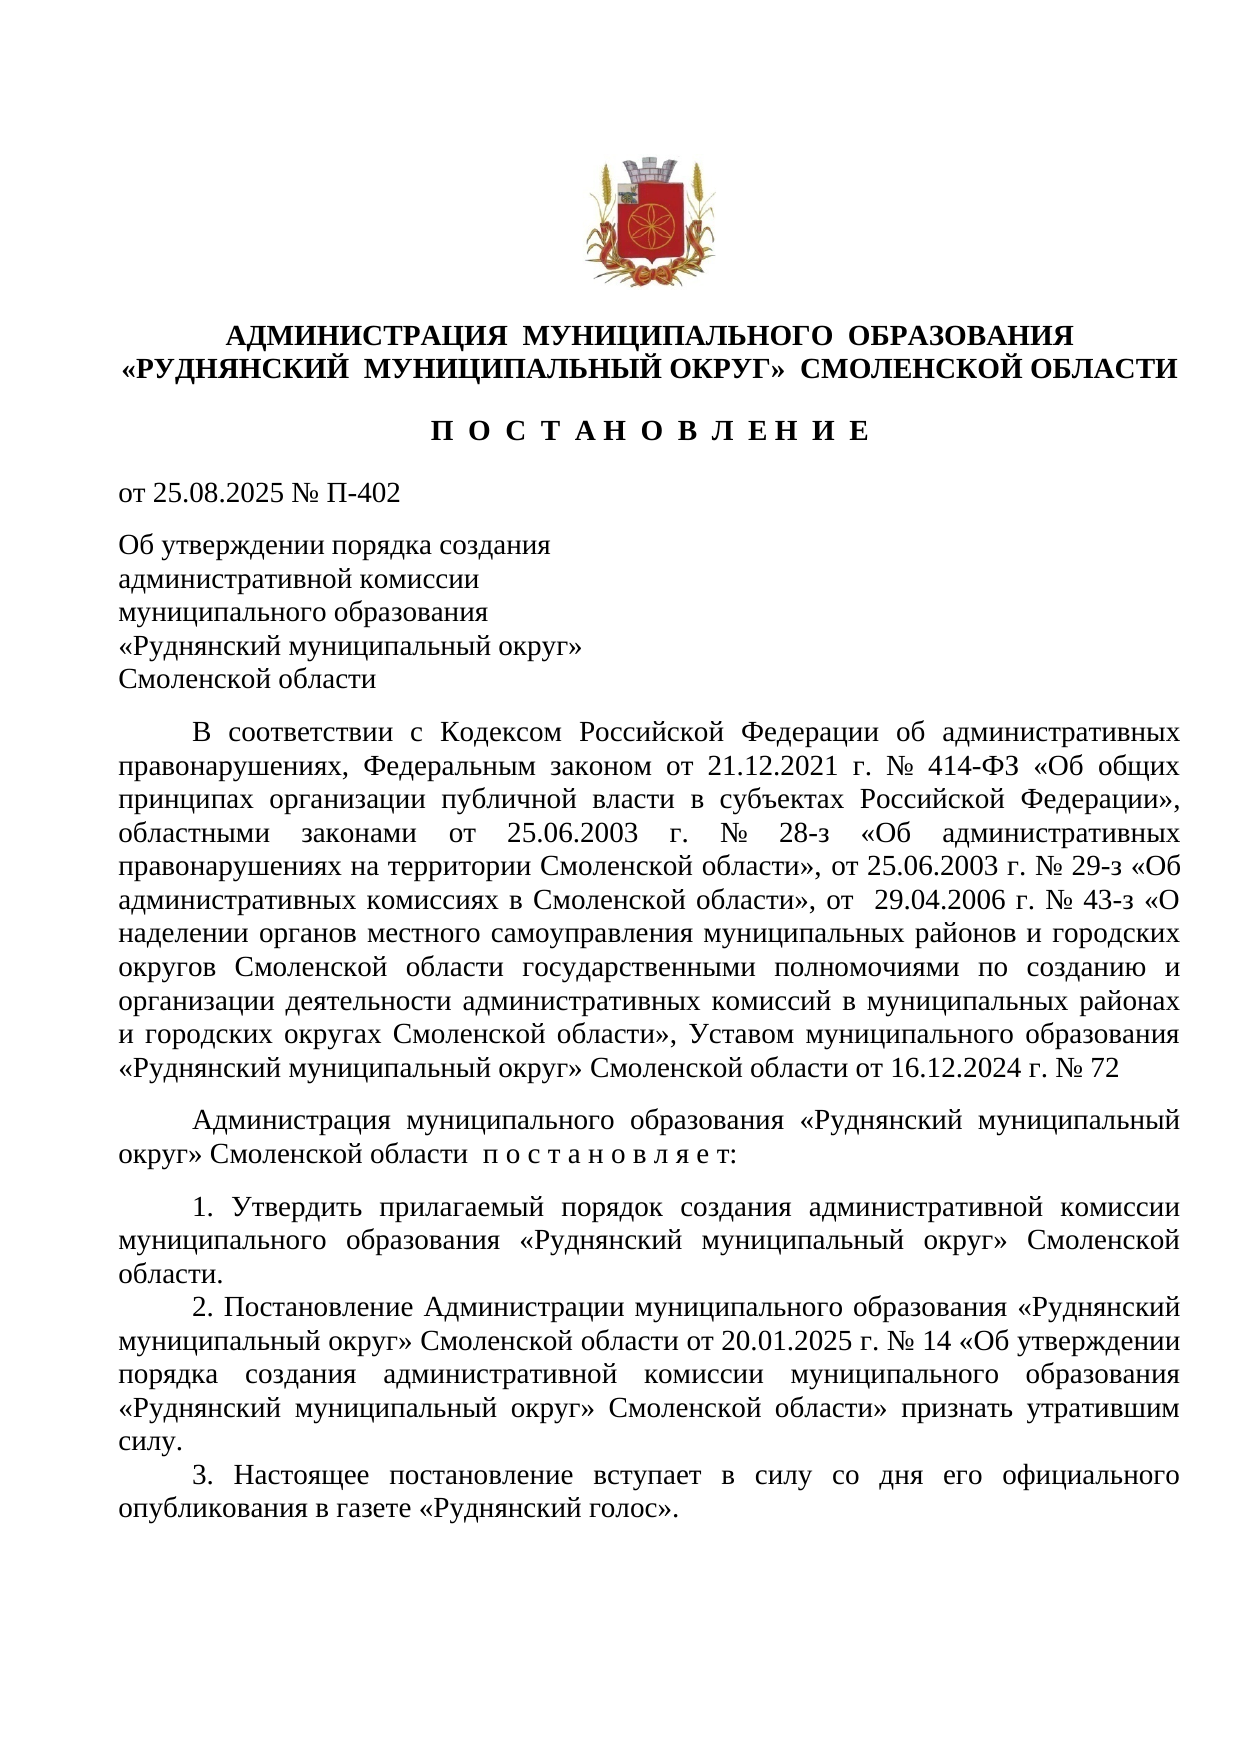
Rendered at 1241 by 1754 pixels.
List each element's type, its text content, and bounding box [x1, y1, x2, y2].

picture [582, 154, 717, 290]
text Администрация муниципального образования «Руднянский муниципальный округ» Смоленской области п о с т а н о в л я е т: [118, 1102, 1181, 1169]
text АДМИНИСТРАЦИЯ МУНИЦИПАЛЬНОГО ОБРАЗОВАНИЯ [118, 318, 1181, 352]
text 1. Утвердить прилагаемый порядок создания административной комиссии муниципального образования «Руднянский муниципальный округ» Смоленской области. [118, 1189, 1181, 1289]
text муниципального образования [118, 594, 1181, 628]
text Об утверждении порядка создания [118, 527, 1181, 561]
text 2. Постановление Администрации муниципального образования «Руднянский муниципальный округ» Смоленской области от 20.01.2025 г. № 14 «Об утверждении порядка создания административной комиссии муниципального образования «Руднянский муниципальный округ» Смоленской области» признать утратившим силу. [118, 1289, 1181, 1457]
text от 25.08.2025 № П-402 [118, 475, 1181, 508]
text 3. Настоящее постановление вступает в силу со дня его официального опубликования в газете «Руднянский голос». [118, 1457, 1181, 1524]
text «Руднянский муниципальный округ» [118, 628, 1181, 662]
text Смоленской области [118, 662, 1181, 695]
text «РУДНЯНСКИЙ МУНИЦИПАЛЬНЫЙ ОКРУГ» СМОЛЕНСКОЙ ОБЛАСТИ [118, 352, 1181, 385]
text административной комиссии [118, 561, 1181, 594]
text П О С Т А Н О В Л Е Н И Е [118, 413, 1181, 447]
text В соответствии с Кодексом Российской Федерации об административных правонарушениях, Федеральным законом от 21.12.2021 г. № 414-ФЗ «Об общих принципах организации публичной власти в субъектах Российской Федерации», областными законами от 25.06.2003 г. № 28-з «Об административных правонарушениях на территории Смоленской области», от 25.06.2003 г. № 29-з «Об административных комиссиях в Смоленской области», от 29.04.2006 г. № 43-з «О наделении органов местного самоуправления муниципальных районов и городских округов Смоленской области государственными полномочиями по созданию и организации деятельности административных комиссий в муниципальных районах и городских округах Смоленской области», Уставом муниципального образования «Руднянский муниципальный округ» Смоленской области от 16.12.2024 г. № 72 [118, 714, 1181, 1083]
